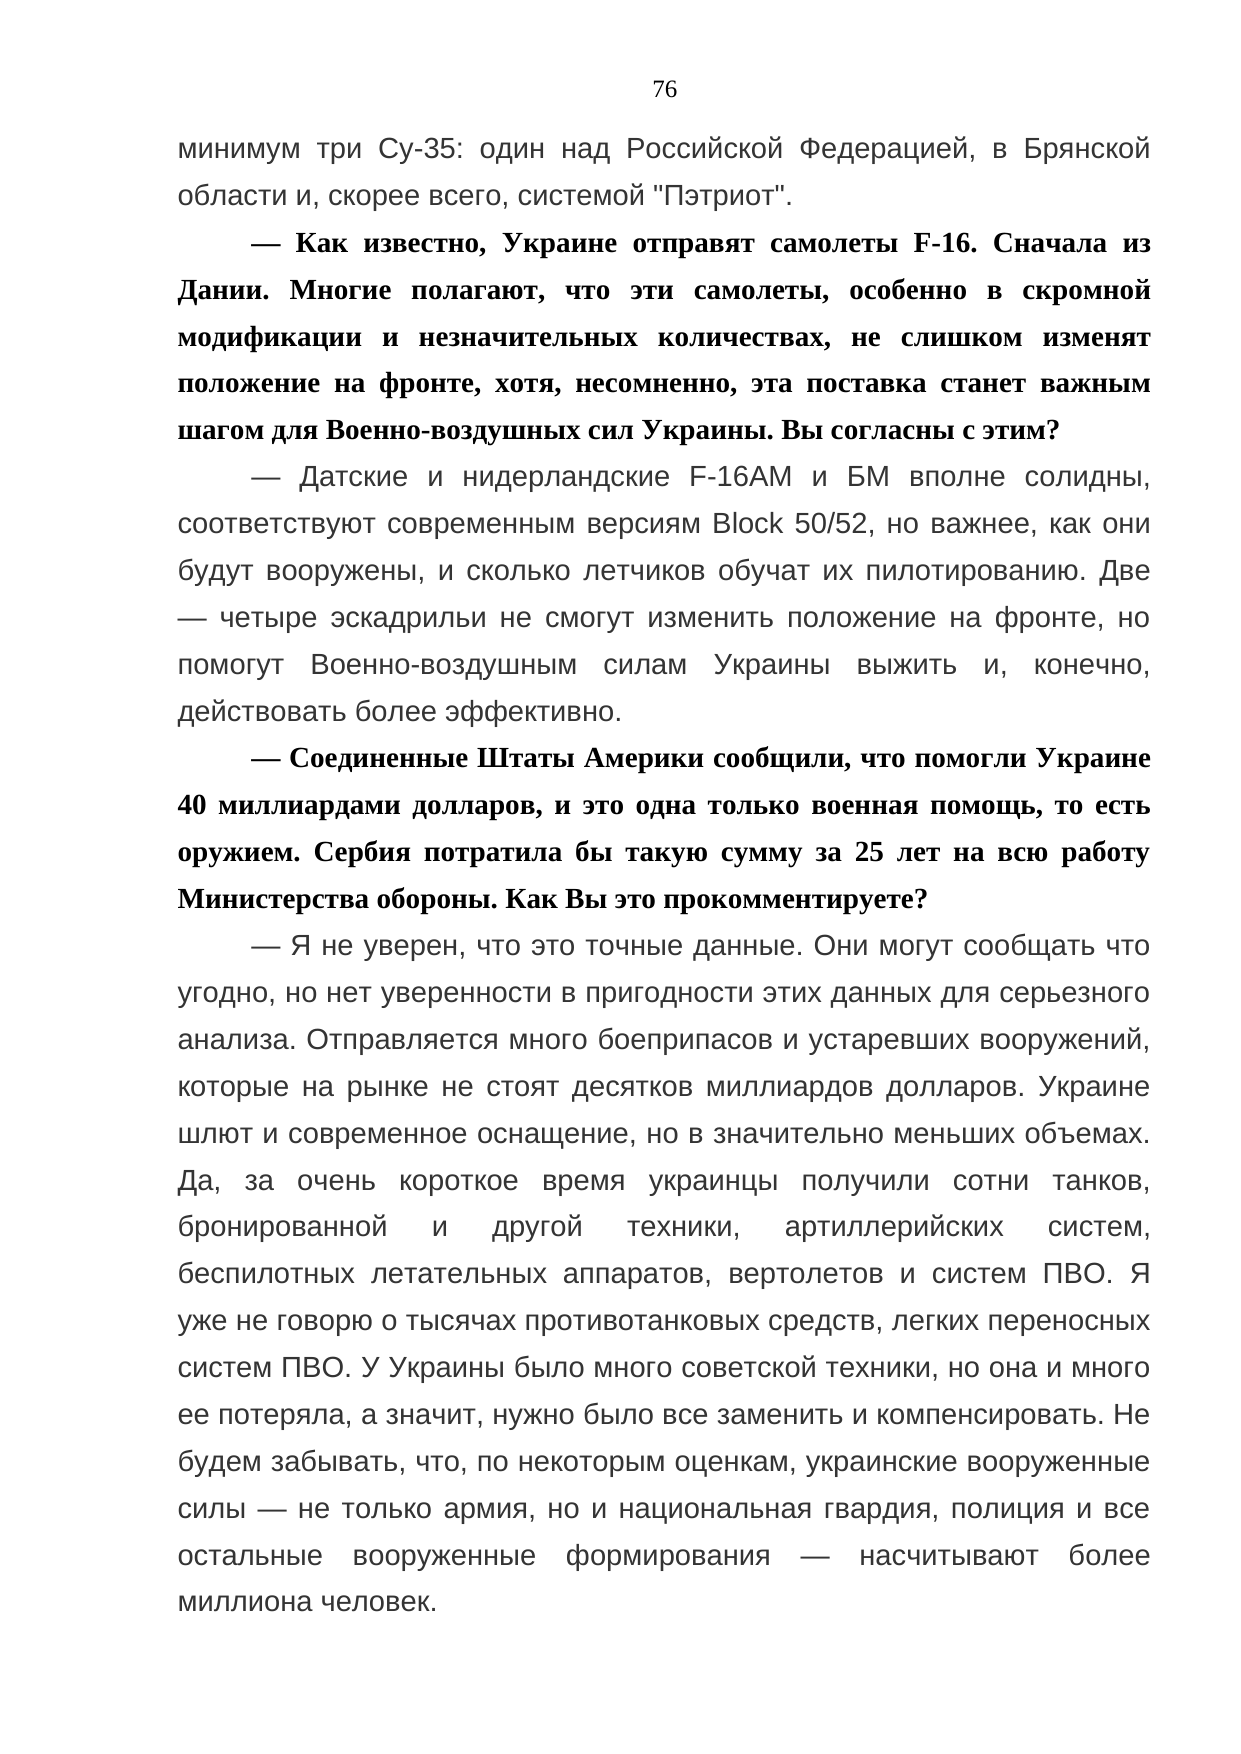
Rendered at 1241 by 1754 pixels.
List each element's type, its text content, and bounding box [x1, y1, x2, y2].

text — Как известно, Украине отправят самолеты F-16. Сначала из Дании. Многие полагают, что эти самолеты, особенно в скромной модификации и незначительных количествах, не слишком изменят положение на фронте, хотя, несомненно, эта поставка станет важным шагом для Военно-воздушных сил Украины. Вы согласны с этим? [177, 225, 1152, 446]
text — Я не уверен, что это точные данные. Они могут сообщать что угодно, но нет уверенности в пригодности этих данных для серьезного анализа. Отправляется много боеприпасов и устаревших вооружений, которые на рынке не стоят десятков миллиардов долларов. Украине шлют и современное оснащение, но в значительно меньших объемах. Да, за очень короткое время украинцы получили сотни танков, бронированной и другой техники, артиллерийских систем, беспилотных летательных аппаратов, вертолетов и систем ПВО. Я уже не говорю о тысячах противотанковых средств, легких переносных систем ПВО. У Украины было много советской техники, но она и много ее потеряла, а значит, нужно было все заменить и компенсировать. Не будем забывать, что, по некоторым оценкам, украинские вооруженные силы — не только армия, но и национальная гвардия, полиция и все остальные вооруженные формирования — насчитывают более миллиона человек. [177, 928, 1152, 1618]
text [177, 131, 1152, 212]
text — Соединенные Штаты Америки сообщили, что помогли Украине 40 миллиардами долларов, и это одна только военная помощь, то есть оружием. Сербия потратила бы такую сумму за 25 лет на всю работу Министерства обороны. Как Вы это прокомментируете? [177, 741, 1152, 915]
text — Датские и нидерландские F-16АМ и БМ вполне солидны, соответствуют современным версиям Block 50/52, но важнее, как они будут вооружены, и сколько летчиков обучат их пилотированию. Две — четыре эскадрильи не смогут изменить положение на фронте, но помогут Военно-воздушным силам Украины выжить и, конечно, действовать более эффективно. [177, 459, 1152, 727]
